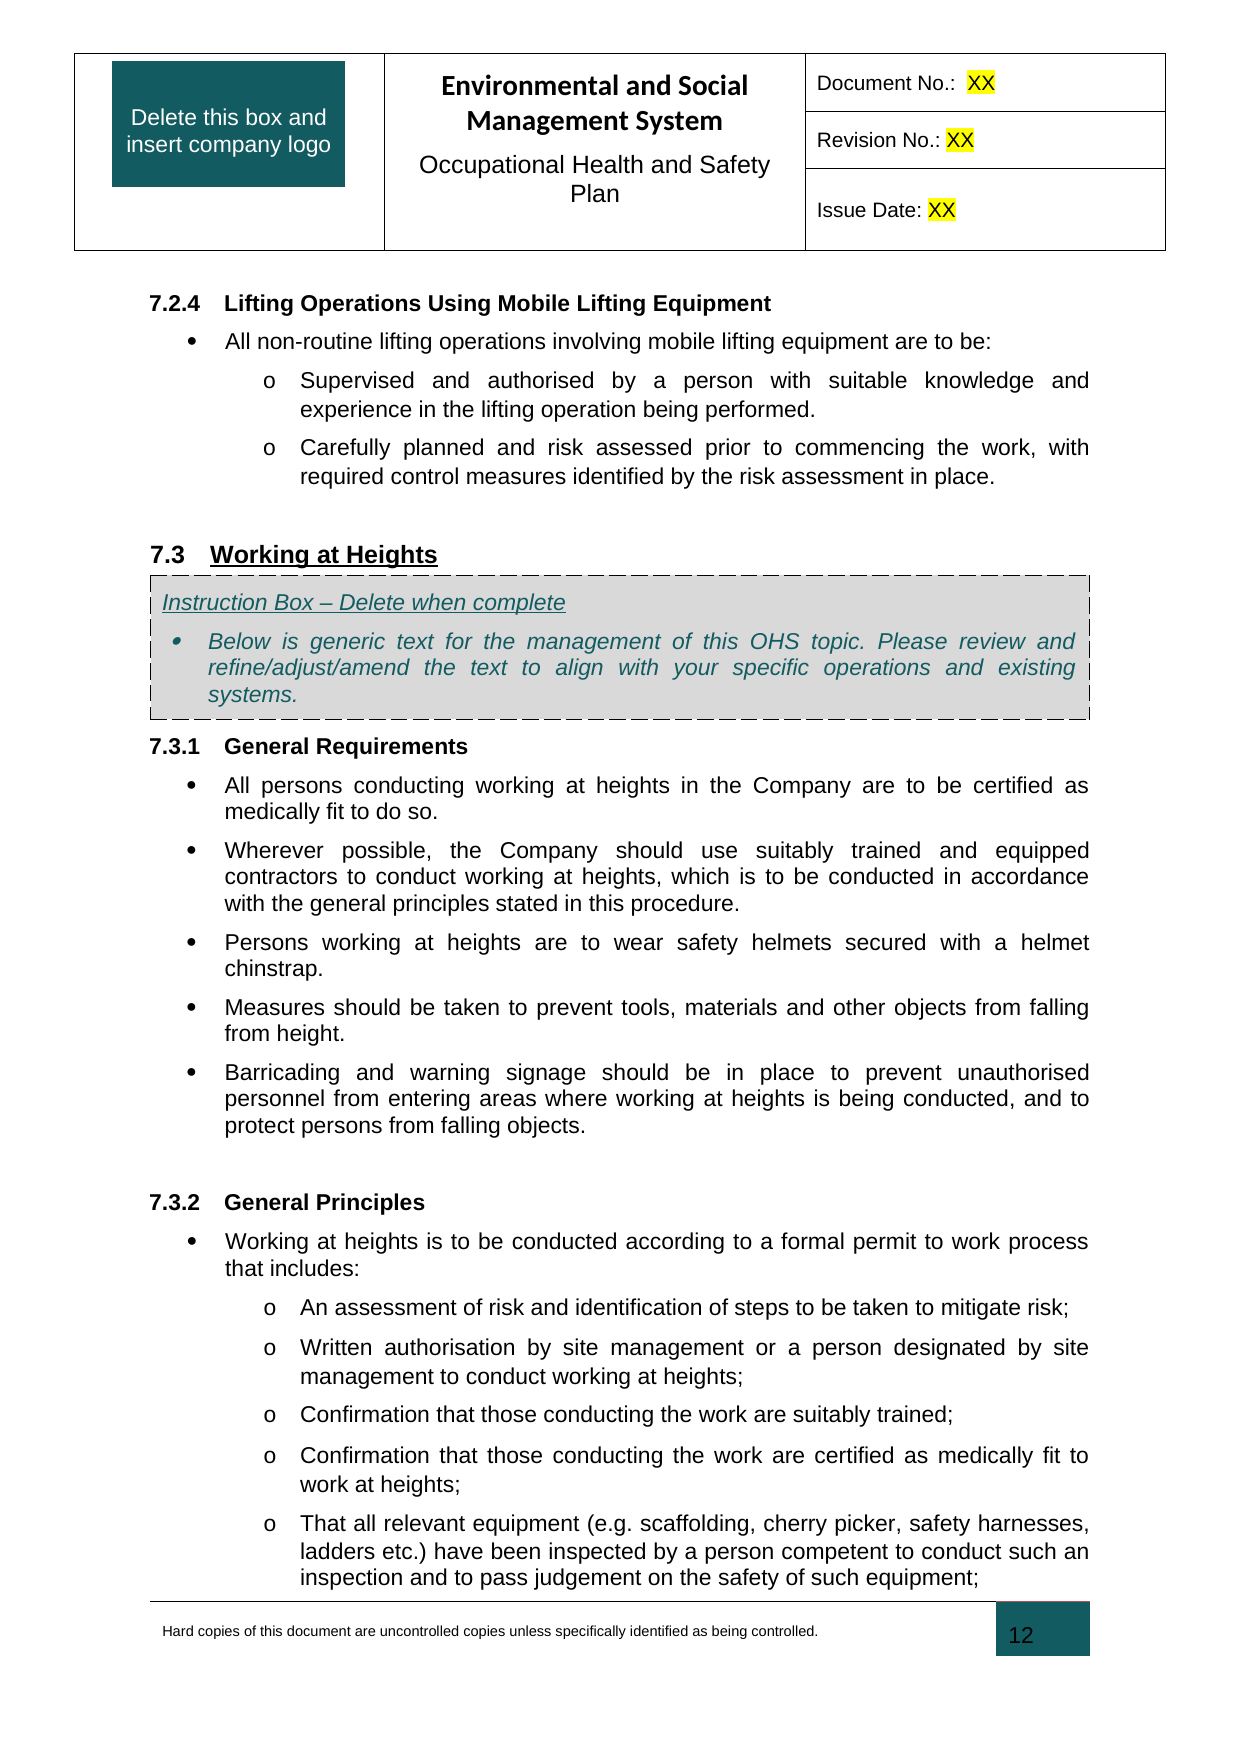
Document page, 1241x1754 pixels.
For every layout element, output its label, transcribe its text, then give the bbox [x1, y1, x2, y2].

list All persons conducting working at heights in the Company are to be certified as medically fit to do so. [187, 772, 1090, 824]
list Supervised and authorised by a person with suitable knowledge and experience in the lifting operation being performed. [262, 367, 1090, 422]
subtitle Working at Heights [150, 540, 1090, 569]
list Measures should be taken to prevent tools, materials and other objects from falling from height. [187, 994, 1090, 1046]
list An assessment of risk and identification of steps to be taken to mitigate risk; [263, 1293, 1090, 1322]
list That all relevant equipment (e.g. scaffolding, cherry picker, safety harnesses, ladders etc.) have been inspected by a person competent to conduct such an inspection and to pass judgement on the safety of such equipment; [263, 1509, 1090, 1591]
list Barricading and warning signage should be in place to prevent unauthorised personnel from entering areas where working at heights is being conducted, and to protect persons from falling objects. [187, 1059, 1090, 1138]
subtitle Lifting Operations Using Mobile Lifting Equipment [149, 289, 1090, 316]
list Working at heights is to be conducted according to a formal permit to work process that includes: [188, 1228, 1090, 1281]
list Written authorisation by site management or a person designated by site management to conduct working at heights; [263, 1334, 1090, 1389]
table_header Instruction Box – Delete when complete Below is generic text for the management of this OHS topic. Please review and refine/adjust/amend the text to align with your specific operations and existing systems. [151, 575, 1090, 719]
list Confirmation that those conducting the work are certified as medically fit to work at heights; [263, 1442, 1090, 1497]
list Carefully planned and risk assessed prior to commencing the work, with required control measures identified by the risk assessment in place. [262, 434, 1090, 489]
list Wherever possible, the Company should use suitably trained and equipped contractors to conduct working at heights, which is to be conducted in accordance with the general principles stated in this procedure. [187, 837, 1090, 916]
list Persons working at heights are to wear safety helmets secured with a helmet chinstrap. [187, 928, 1090, 981]
subtitle General Principles [149, 1189, 1090, 1216]
list Confirmation that those conducting the work are suitably trained; [263, 1401, 1090, 1430]
subtitle General Requirements [149, 733, 1090, 759]
list All non-routine lifting operations involving mobile lifting equipment are to be: [188, 328, 1090, 355]
